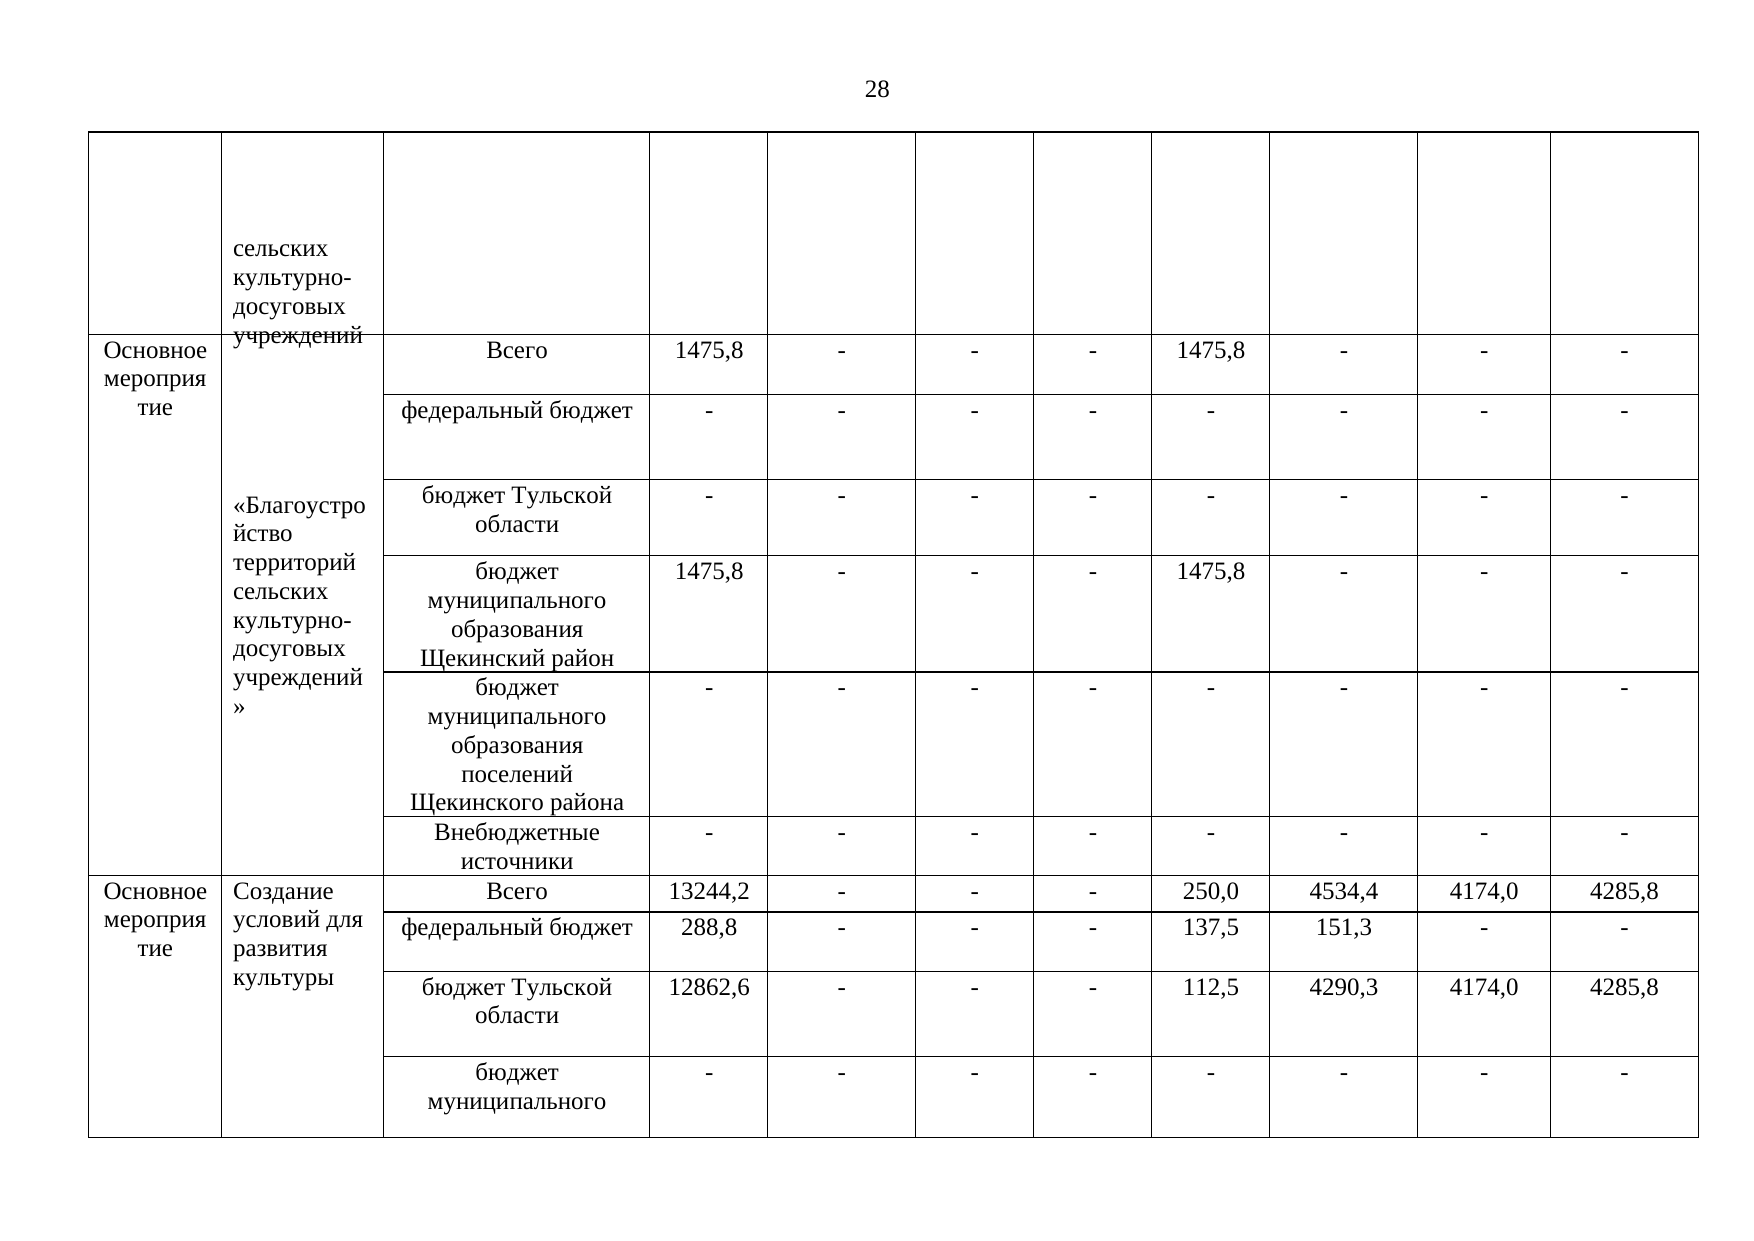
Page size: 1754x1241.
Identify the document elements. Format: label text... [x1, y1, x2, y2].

table_cell - [1551, 1057, 1698, 1137]
table_cell - [768, 335, 915, 394]
table_cell - [916, 480, 1033, 555]
table_cell - [1152, 480, 1269, 555]
table_cell - [650, 395, 767, 479]
table_cell - [1551, 335, 1698, 394]
table_cell «Благоустройство территорий сельских культурно-досуговых учреждений» [222, 335, 383, 875]
table_cell 4174,0 [1418, 876, 1550, 911]
table_cell 4285,8 [1551, 876, 1698, 911]
table_cell - [916, 133, 1033, 334]
table_cell - [1034, 335, 1151, 394]
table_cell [384, 1057, 649, 1137]
table_cell - [1418, 1057, 1550, 1137]
table_cell - [650, 133, 767, 334]
table_cell 1475,8 [1152, 556, 1269, 671]
table_cell Основное мероприятие [89, 876, 221, 1137]
table_cell бюджет муниципального образования поселений Щекинского района [384, 673, 649, 816]
table_cell - [1551, 556, 1698, 671]
table_cell - [768, 817, 915, 875]
table_cell - [1152, 395, 1269, 479]
table_cell - [768, 673, 915, 816]
table_cell 112,5 [1152, 972, 1269, 1056]
table_cell - [1034, 395, 1151, 479]
table_cell - [916, 876, 1033, 911]
table_cell - [650, 817, 767, 875]
table_cell - [1270, 335, 1417, 394]
table_cell - [650, 480, 767, 555]
table_cell - [1034, 133, 1151, 334]
table_cell - [1270, 133, 1417, 334]
table_cell 137,5 [1152, 913, 1269, 971]
table_cell - [916, 1057, 1033, 1137]
table_cell - [1418, 913, 1550, 971]
table_cell - [1152, 673, 1269, 816]
table_cell - [768, 395, 915, 479]
table_cell - [1418, 817, 1550, 875]
table_cell Создание условий для развития культуры [222, 876, 383, 1137]
table_cell - [1034, 876, 1151, 911]
table_cell - [1034, 556, 1151, 671]
table_cell - [768, 133, 915, 334]
table_cell - [1270, 673, 1417, 816]
table_cell - [916, 556, 1033, 671]
table_cell - [1418, 480, 1550, 555]
table_cell - [1418, 133, 1550, 334]
table_cell Всего [384, 335, 649, 394]
table_cell Основное мероприятие [89, 335, 221, 875]
table_cell - [916, 395, 1033, 479]
table_cell - [1270, 480, 1417, 555]
table_cell - [916, 817, 1033, 875]
table_cell - [1034, 1057, 1151, 1137]
table_cell - [1034, 913, 1151, 971]
table_cell 1475,8 [650, 556, 767, 671]
table_cell 4285,8 [1551, 972, 1698, 1056]
table_cell бюджет Тульской области [384, 480, 649, 555]
table_cell - [1270, 1057, 1417, 1137]
table_cell федеральный бюджет [384, 913, 649, 971]
table_cell - [916, 913, 1033, 971]
table_cell 151,3 [1270, 913, 1417, 971]
table_cell - [1551, 913, 1698, 971]
table_cell - [1551, 817, 1698, 875]
table_cell - [1418, 673, 1550, 816]
table_cell Всего [384, 876, 649, 911]
table_cell Внебюджетные источники [384, 817, 649, 875]
table_cell 13244,2 [650, 876, 767, 911]
table_cell - [768, 1057, 915, 1137]
table_cell - [1270, 395, 1417, 479]
table_cell - [1034, 480, 1151, 555]
table_cell - [768, 972, 915, 1056]
table_cell - [1034, 972, 1151, 1056]
table_cell - [1418, 335, 1550, 394]
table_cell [384, 133, 649, 334]
table_cell 4534,4 [1270, 876, 1417, 911]
table_cell 12862,6 [650, 972, 767, 1056]
table_cell - [768, 480, 915, 555]
table_cell - [1270, 556, 1417, 671]
table_cell бюджет Тульской области [384, 972, 649, 1056]
table_cell - [1152, 133, 1269, 334]
table_cell 4174,0 [1418, 972, 1550, 1056]
table_cell - [1418, 395, 1550, 479]
table_cell - [916, 335, 1033, 394]
table_cell федеральный бюджет [384, 395, 649, 479]
table_cell бюджет муниципального образования Щекинский район [384, 556, 649, 671]
table_cell - [1551, 480, 1698, 555]
table_cell - [916, 972, 1033, 1056]
table_cell - [1152, 1057, 1269, 1137]
table_cell - [1034, 673, 1151, 816]
table_cell - [650, 1057, 767, 1137]
table_cell 250,0 [1152, 876, 1269, 911]
table_cell 1475,8 [650, 335, 767, 394]
table_cell - [650, 673, 767, 816]
table_cell - [1551, 673, 1698, 816]
table_cell - [768, 876, 915, 911]
table_cell - [1551, 133, 1698, 334]
table_cell - [1418, 556, 1550, 671]
table_cell - [768, 556, 915, 671]
table_cell - [1152, 817, 1269, 875]
table_cell - [768, 913, 915, 971]
table_cell 288,8 [650, 913, 767, 971]
table_cell - [1034, 817, 1151, 875]
table_cell - [1270, 817, 1417, 875]
table_cell 4290,3 [1270, 972, 1417, 1056]
table_cell 1475,8 [1152, 335, 1269, 394]
table_cell - [1551, 395, 1698, 479]
table_cell - [916, 673, 1033, 816]
